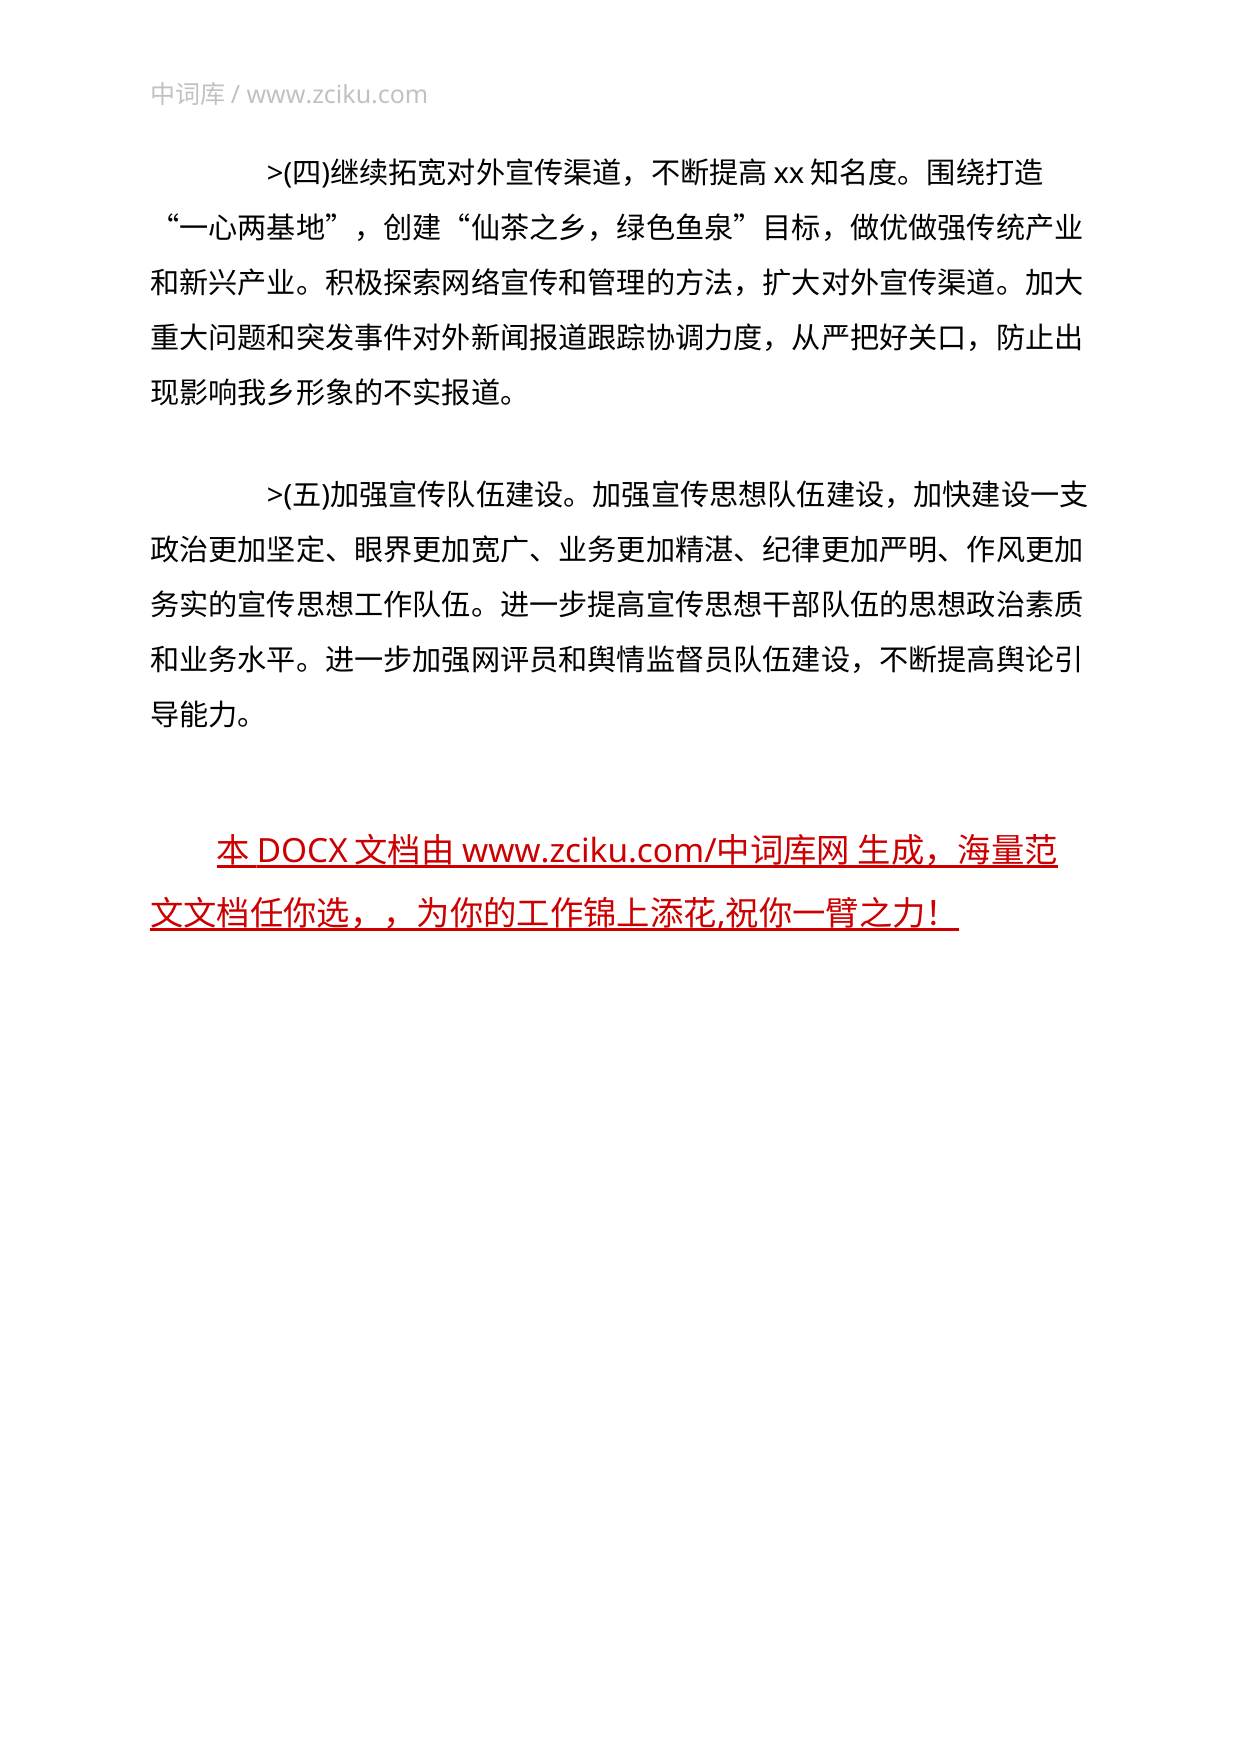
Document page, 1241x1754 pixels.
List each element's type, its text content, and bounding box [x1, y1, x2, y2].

text 本DOCX文档由 www.zciku.com/中词库网 生成，海量范文文档任你选，，为你的工作锦上添花,祝你一臂之力！ [150, 824, 1090, 935]
text >(五)加强宣传队伍建设。加强宣传思想队伍建设，加快建设一支政治更加坚定、眼界更加宽广、业务更加精湛、纪律更加严明、作风更加务实的宣传思想工作队伍。进一步提高宣传思想干部队伍的思想政治素质和业务水平。进一步加强网评员和舆情监督员队伍建设，不断提高舆论引导能力。 [150, 471, 1090, 733]
text >(四)继续拓宽对外宣传渠道，不断提高xx知名度。围绕打造“一心两基地”，创建“仙茶之乡，绿色鱼泉”目标，做优做强传统产业和新兴产业。积极探索网络宣传和管理的方法，扩大对外宣传渠道。加大重大问题和突发事件对外新闻报道跟踪协调力度，从严把好关口，防止出现影响我乡形象的不实报道。 [150, 150, 1090, 412]
